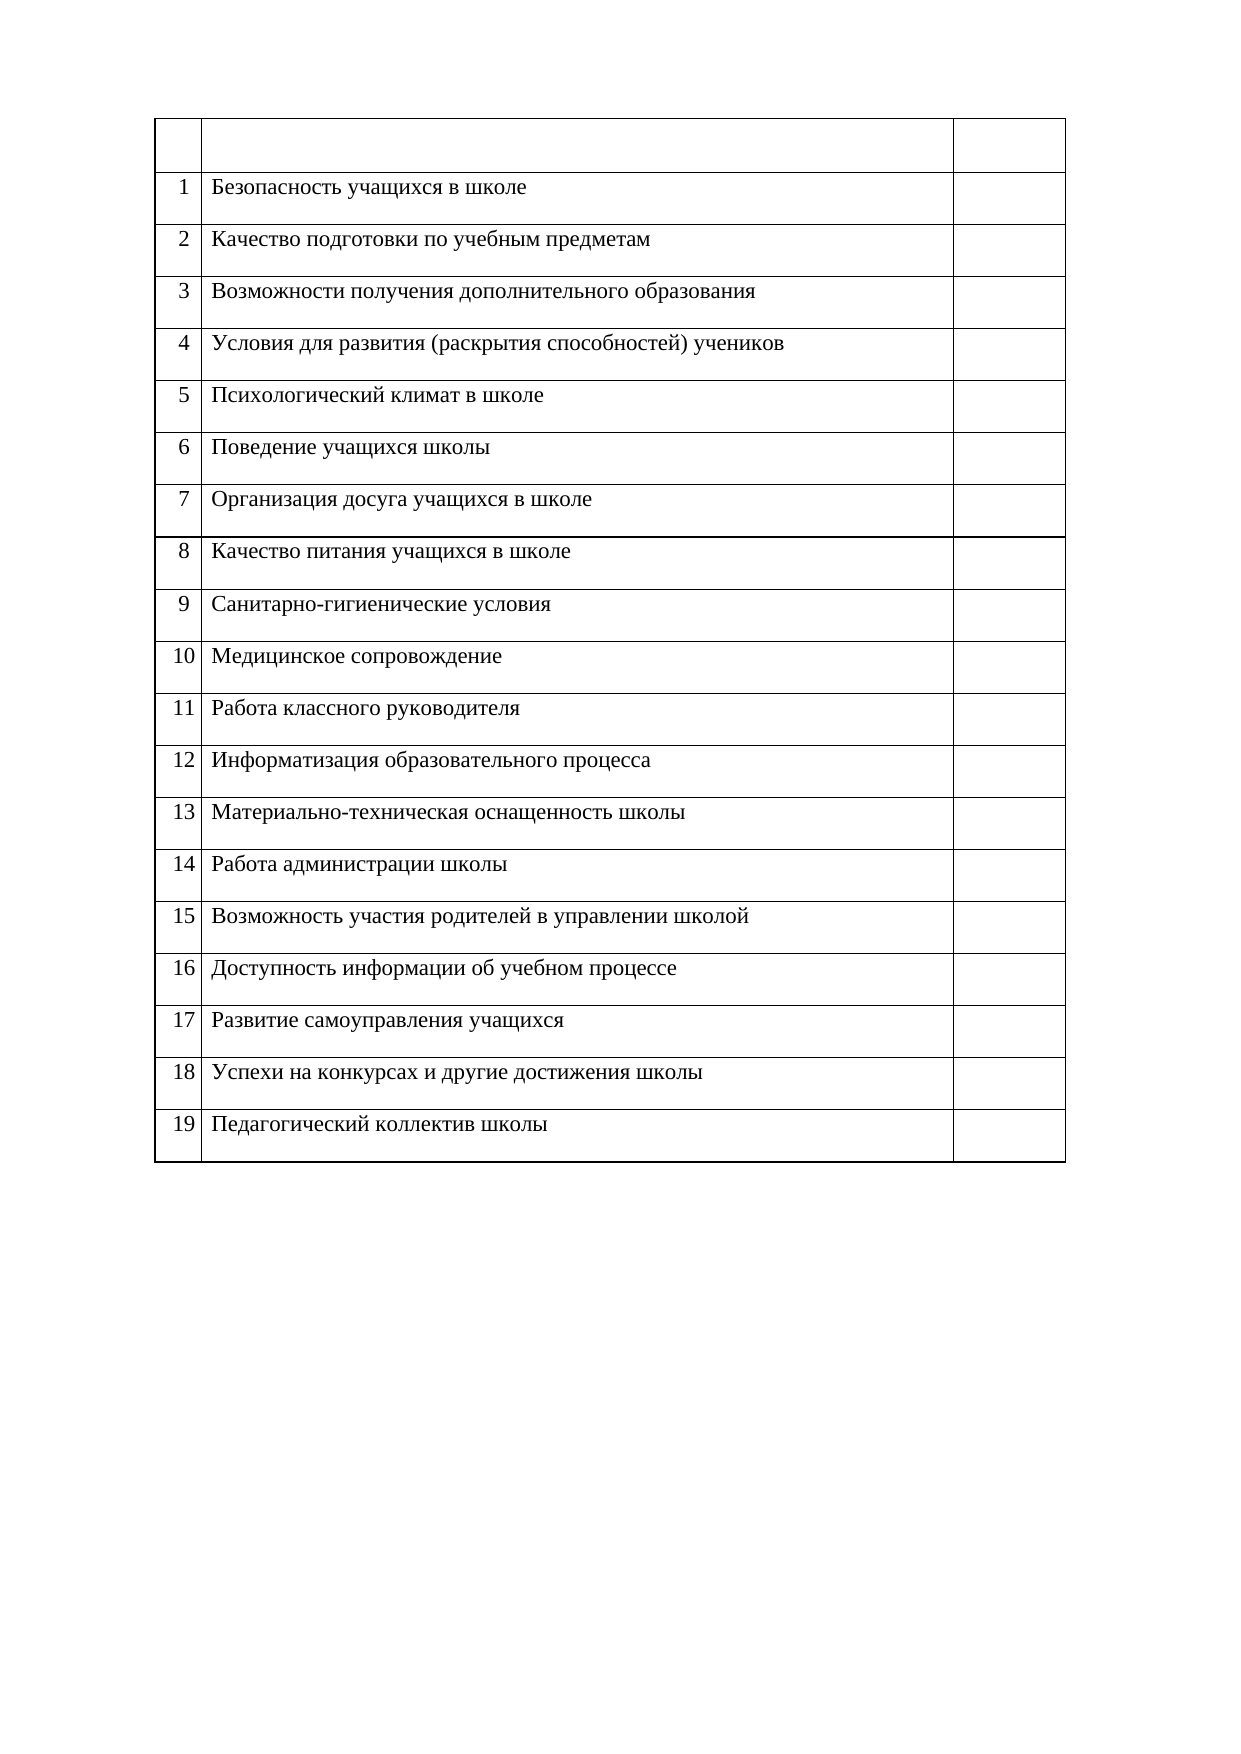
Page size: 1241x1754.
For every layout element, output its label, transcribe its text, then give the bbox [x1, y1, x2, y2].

table_cell 11 [156, 694, 201, 745]
table_cell Доступность информации об учебном процессе [202, 954, 953, 1005]
table_cell [954, 329, 1065, 380]
table_cell Материально-техническая оснащенность школы [202, 798, 953, 849]
table_header Показатели [202, 119, 953, 172]
table_cell Безопасность учащихся в школе [202, 173, 953, 224]
table_header Оценка [954, 119, 1065, 172]
table_cell Качество подготовки по учебным предметам [202, 225, 953, 276]
table_cell [954, 954, 1065, 1005]
table_cell [954, 590, 1065, 641]
table_cell Возможность участия родителей в управлении школой [202, 902, 953, 953]
table_cell 9 [156, 590, 201, 641]
table_cell 7 [156, 485, 201, 536]
table_cell [954, 277, 1065, 328]
table_cell Работа классного руководителя [202, 694, 953, 745]
table_cell Медицинское сопровождение [202, 642, 953, 693]
table_cell 5 [156, 381, 201, 432]
table_cell [954, 1006, 1065, 1057]
table_cell [954, 694, 1065, 745]
table_cell Психологический климат в школе [202, 381, 953, 432]
table_cell 17 [156, 1006, 201, 1057]
table_cell 18 [156, 1058, 201, 1109]
table_cell Условия для развития (раскрытия способностей) учеников [202, 329, 953, 380]
table_cell 6 [156, 433, 201, 484]
table_cell Санитарно-гигиенические условия [202, 590, 953, 641]
table_cell [954, 1058, 1065, 1109]
table_cell 8 [156, 538, 201, 588]
table_cell [954, 850, 1065, 901]
table_cell [954, 381, 1065, 432]
table_cell [954, 746, 1065, 797]
table_cell Успехи на конкурсах и другие достижения школы [202, 1058, 953, 1109]
table_cell 4 [156, 329, 201, 380]
table_cell 12 [156, 746, 201, 797]
table_cell [954, 173, 1065, 224]
table_cell Работа администрации школы [202, 850, 953, 901]
table_cell [954, 798, 1065, 849]
table_cell 13 [156, 798, 201, 849]
table_cell [954, 538, 1065, 588]
table_cell [954, 1110, 1065, 1161]
table_cell Информатизация образовательного процесса [202, 746, 953, 797]
table_cell [954, 225, 1065, 276]
table_cell 14 [156, 850, 201, 901]
table_cell [954, 642, 1065, 693]
table_cell Поведение учащихся школы [202, 433, 953, 484]
table_cell 3 [156, 277, 201, 328]
table_cell 19 [156, 1110, 201, 1161]
table_cell 15 [156, 902, 201, 953]
table_cell 10 [156, 642, 201, 693]
table_cell 1 [156, 173, 201, 224]
table_cell 16 [156, 954, 201, 1005]
table_cell [954, 485, 1065, 536]
table_cell [954, 902, 1065, 953]
table_header № [156, 119, 201, 172]
table_cell Качество питания учащихся в школе [202, 538, 953, 588]
table_cell 2 [156, 225, 201, 276]
table_cell Развитие самоуправления учащихся [202, 1006, 953, 1057]
table_cell Педагогический коллектив школы [202, 1110, 953, 1161]
table_cell [954, 433, 1065, 484]
table_cell Возможности получения дополнительного образования [202, 277, 953, 328]
table_cell Организация досуга учащихся в школе [202, 485, 953, 536]
